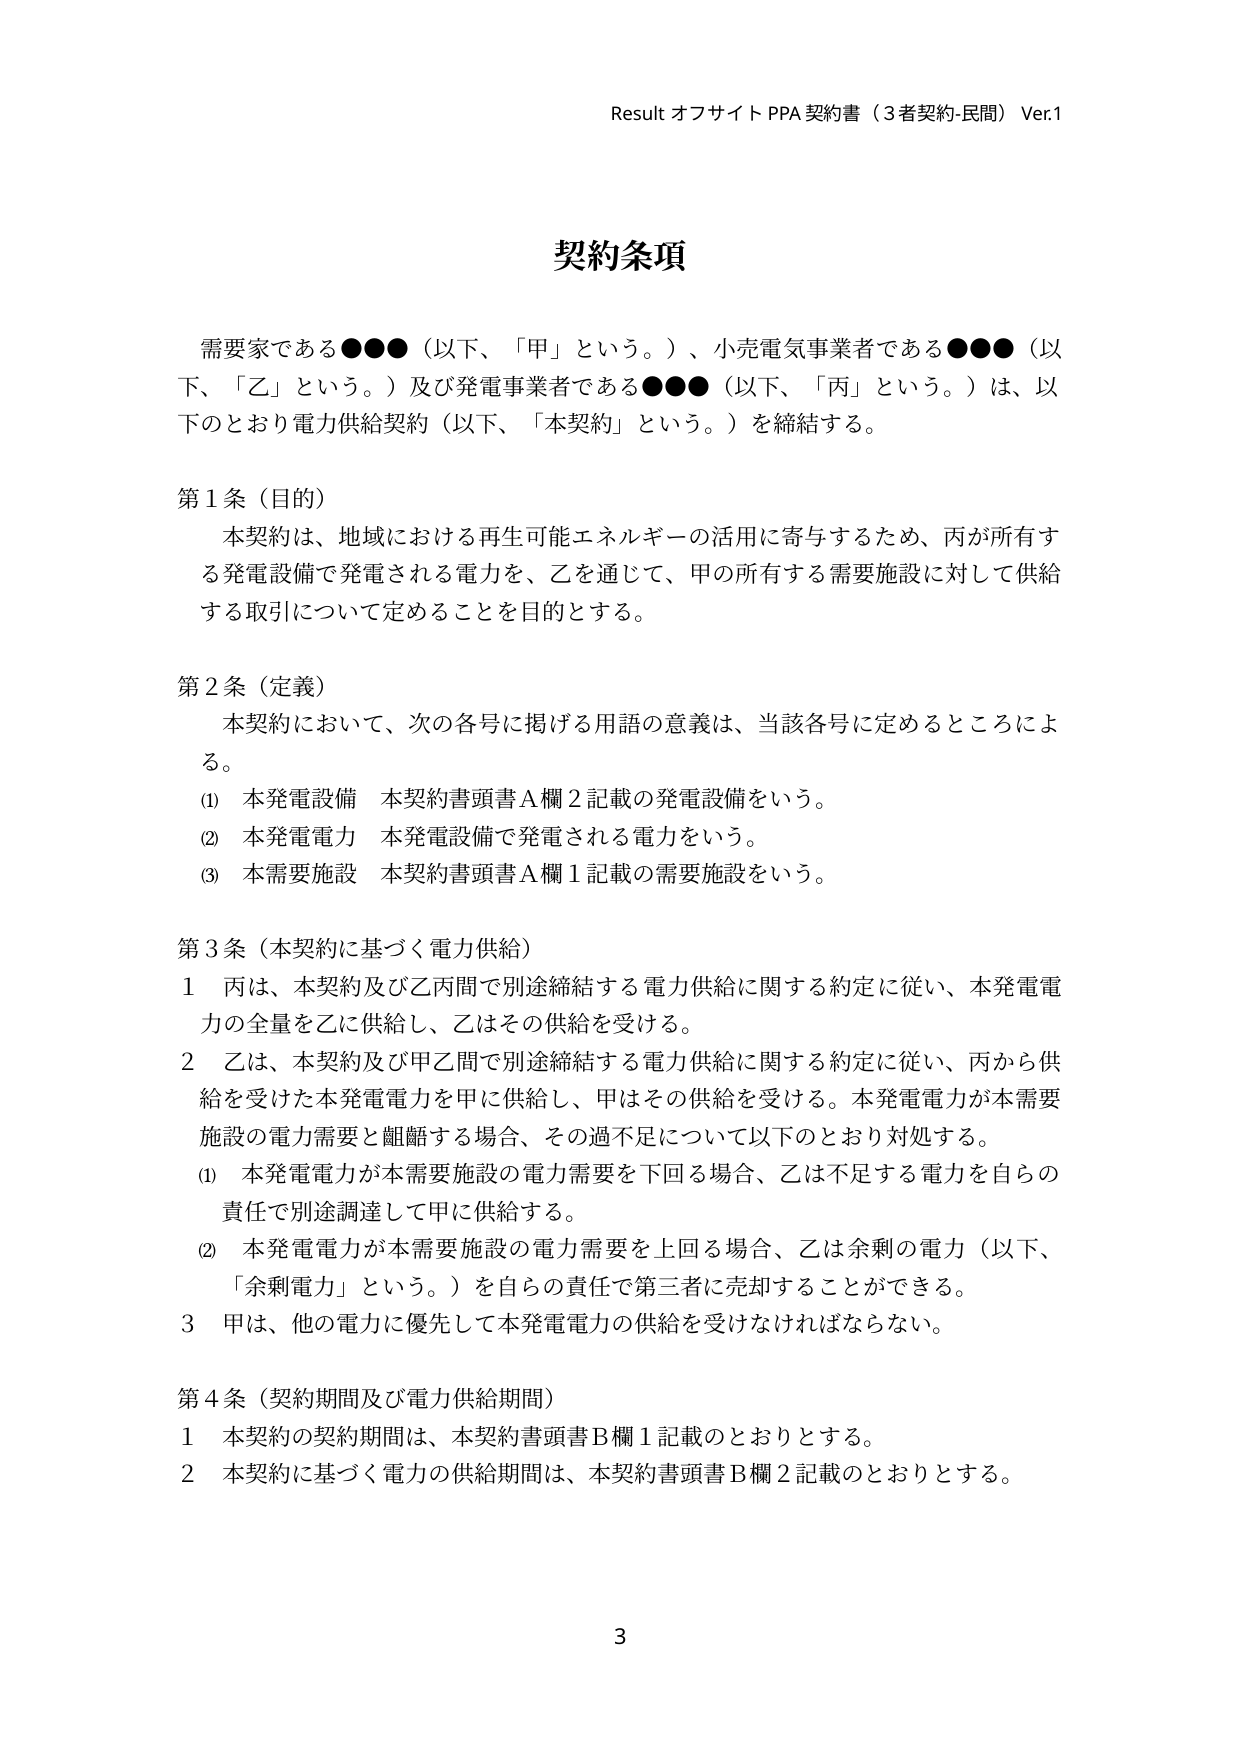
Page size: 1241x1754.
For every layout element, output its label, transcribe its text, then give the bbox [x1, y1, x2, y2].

subtitle 第２条（定義） [177, 667, 1063, 704]
text 需要家である●●●（以下、「甲」という。）、小売電気事業者である●●●（以下、「乙」という。）及び発電事業者である●●●（以下、「丙」という。）は、以下のとおり電力供給契約（以下、「本契約」という。）を締結する。 [177, 329, 1063, 442]
text ⑴ 本発電電力が本需要施設の電力需要を下回る場合、乙は不足する電力を自らの責任で別途調達して甲に供給する。 [198, 1154, 1063, 1229]
text ⑶ 本需要施設 本契約書頭書Ａ欄１記載の需要施設をいう。 [177, 854, 1063, 892]
text ３ 甲は、他の電力に優先して本発電電力の供給を受けなければならない。 [176, 1304, 1063, 1342]
text ２ 本契約に基づく電力の供給期間は、本契約書頭書Ｂ欄２記載のとおりとする。 [176, 1454, 1063, 1492]
subtitle 第３条（本契約に基づく電力供給） [177, 929, 1063, 967]
text ⑵ 本発電電力 本発電設備で発電される電力をいう。 [177, 817, 1063, 854]
text ２ 乙は、本契約及び甲乙間で別途締結する電力供給に関する約定に従い、丙から供給を受けた本発電電力を甲に供給し、甲はその供給を受ける。本発電電力が本需要施設の電力需要と齟齬する場合、その過不足について以下のとおり対処する。 [176, 1042, 1063, 1154]
text ⑵ 本発電電力が本需要施設の電力需要を上回る場合、乙は余剰の電力（以下、「余剰電力」という。）を自らの責任で第三者に売却することができる。 [198, 1229, 1063, 1304]
text １ 本契約の契約期間は、本契約書頭書Ｂ欄１記載のとおりとする。 [176, 1417, 1063, 1454]
text 本契約は、地域における再生可能エネルギーの活用に寄与するため、丙が所有する発電設備で発電される電力を、乙を通じて、甲の所有する需要施設に対して供給する取引について定めることを目的とする。 [199, 517, 1063, 629]
text ⑴ 本発電設備 本契約書頭書Ａ欄２記載の発電設備をいう。 [177, 779, 1063, 817]
subtitle 第１条（目的） [177, 479, 1063, 517]
subtitle 第４条（契約期間及び電力供給期間） [177, 1379, 1063, 1417]
text １ 丙は、本契約及び乙丙間で別途締結する電力供給に関する約定に従い、本発電電力の全量を乙に供給し、乙はその供給を受ける。 [177, 967, 1063, 1042]
text 契約条項 [177, 217, 1063, 292]
text 本契約において、次の各号に掲げる用語の意義は、当該各号に定めるところによる。 [199, 704, 1063, 779]
